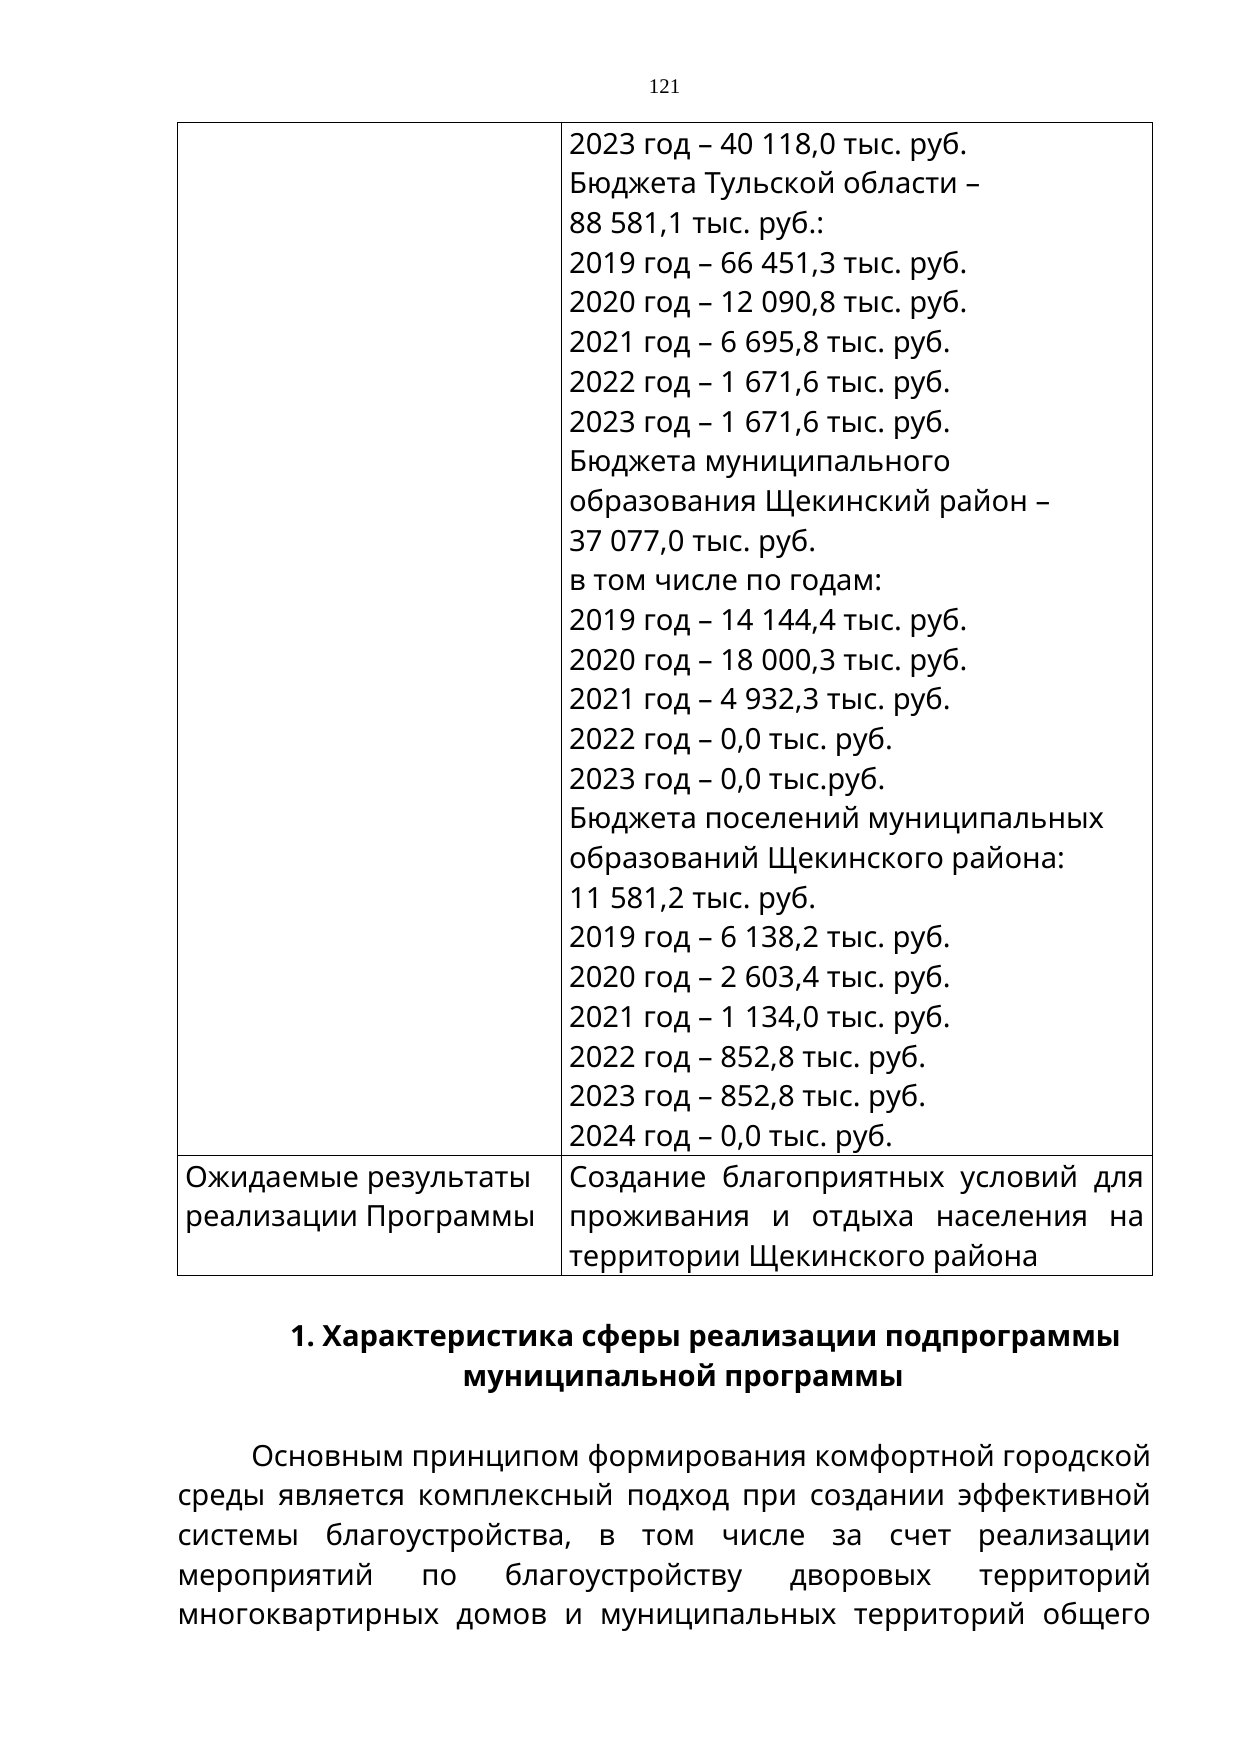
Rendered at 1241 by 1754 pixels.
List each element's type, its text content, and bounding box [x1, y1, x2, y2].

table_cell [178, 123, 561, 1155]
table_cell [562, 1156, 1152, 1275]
text муниципальной программы [215, 1355, 1152, 1395]
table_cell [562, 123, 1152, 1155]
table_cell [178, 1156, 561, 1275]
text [177, 1435, 1152, 1633]
text 1. Характеристика сферы реализации подпрограммы [290, 1316, 1152, 1355]
